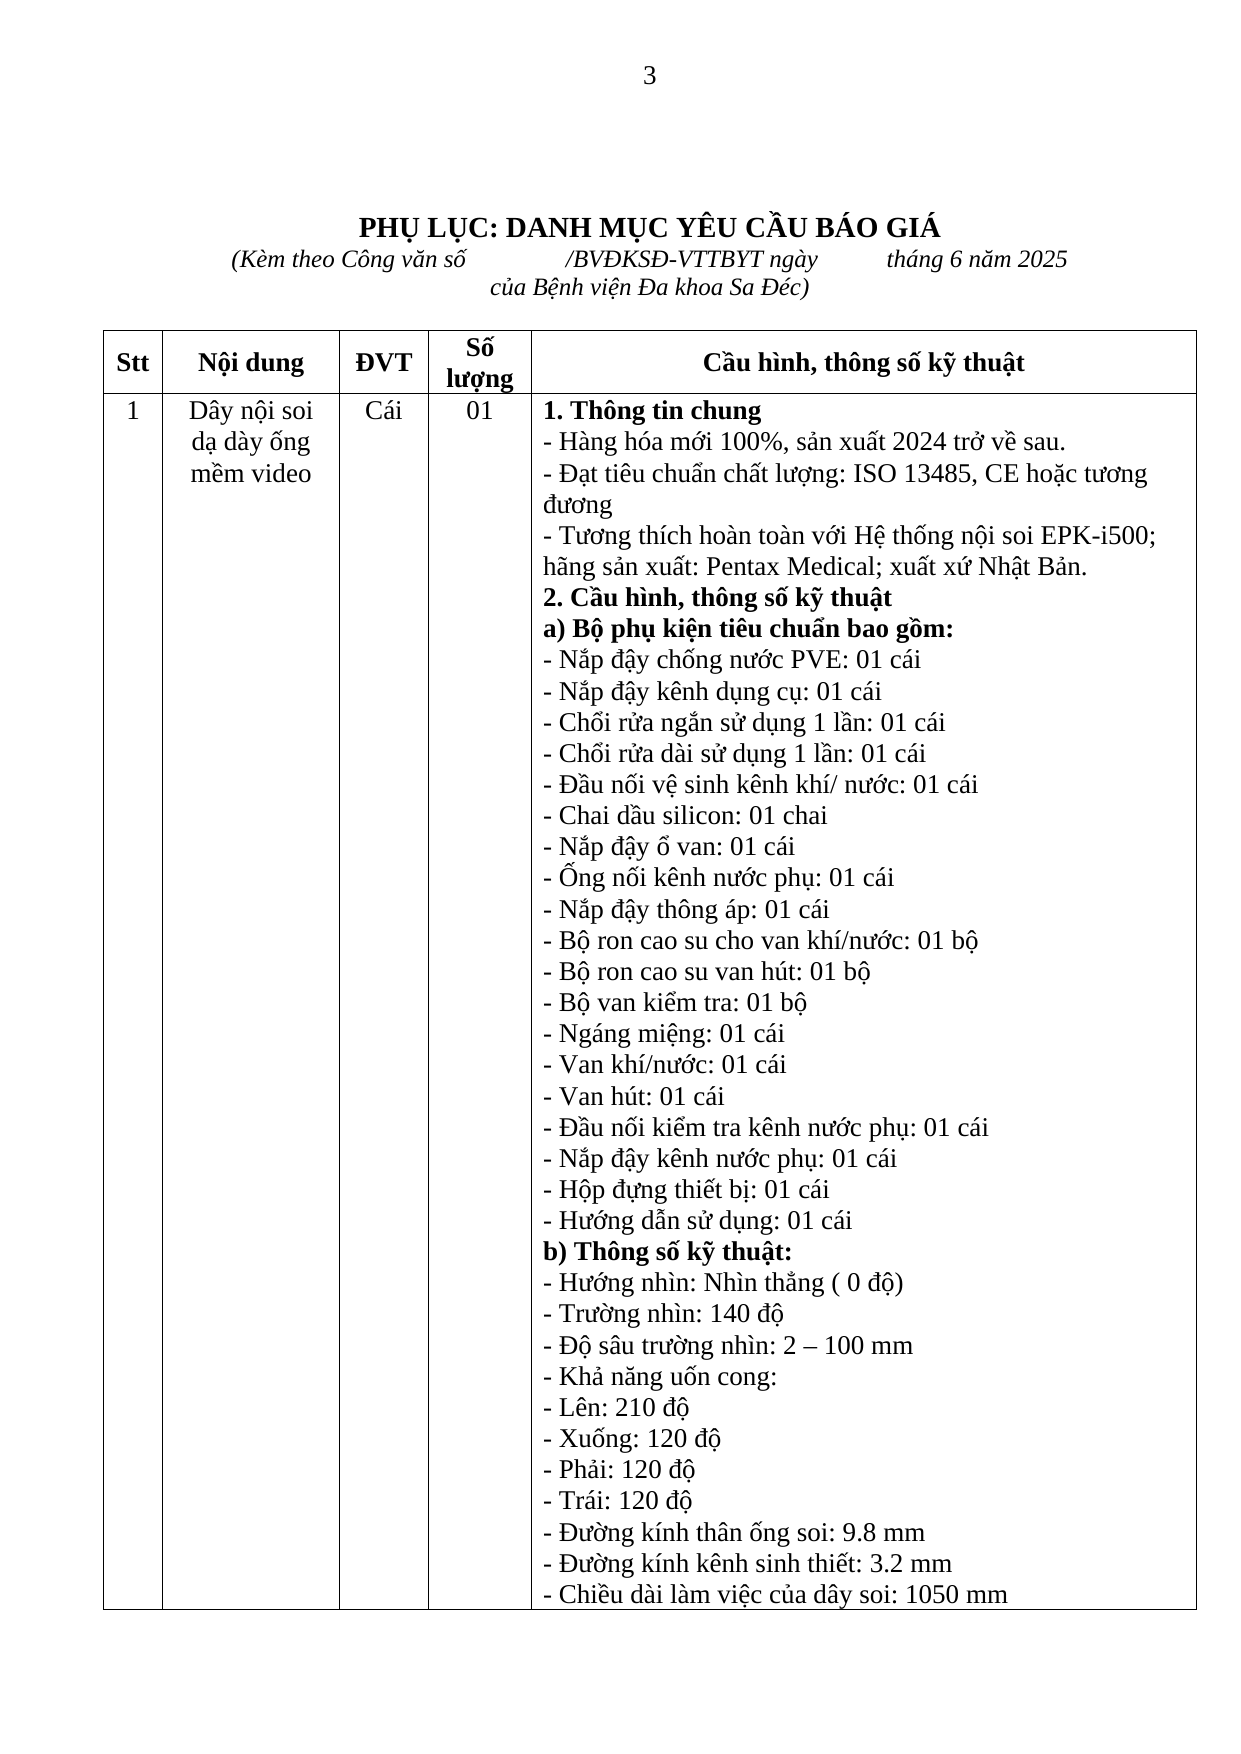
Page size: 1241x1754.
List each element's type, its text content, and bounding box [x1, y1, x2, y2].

table_cell Cái [340, 394, 428, 1609]
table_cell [163, 394, 339, 1609]
table_header ĐVT [340, 331, 428, 393]
table_header Nội dung [163, 331, 339, 393]
table_header Cầu hình, thông số kỹ thuật [532, 331, 1196, 393]
table_cell 1 [104, 394, 162, 1609]
table_header Số lượng [429, 331, 531, 393]
table_header Stt [104, 331, 162, 393]
text (Kèm theo Công văn số /BVĐKSĐ-VTTBYT ngày tháng 6 năm 2025 [177, 244, 1122, 272]
text PHỤ LỤC: DANH MỤC YÊU CẦU BÁO GIÁ [177, 210, 1122, 244]
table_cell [532, 394, 1196, 1609]
table_cell 01 [429, 394, 531, 1609]
text của Bệnh viện Đa khoa Sa Đéc) [177, 272, 1122, 301]
